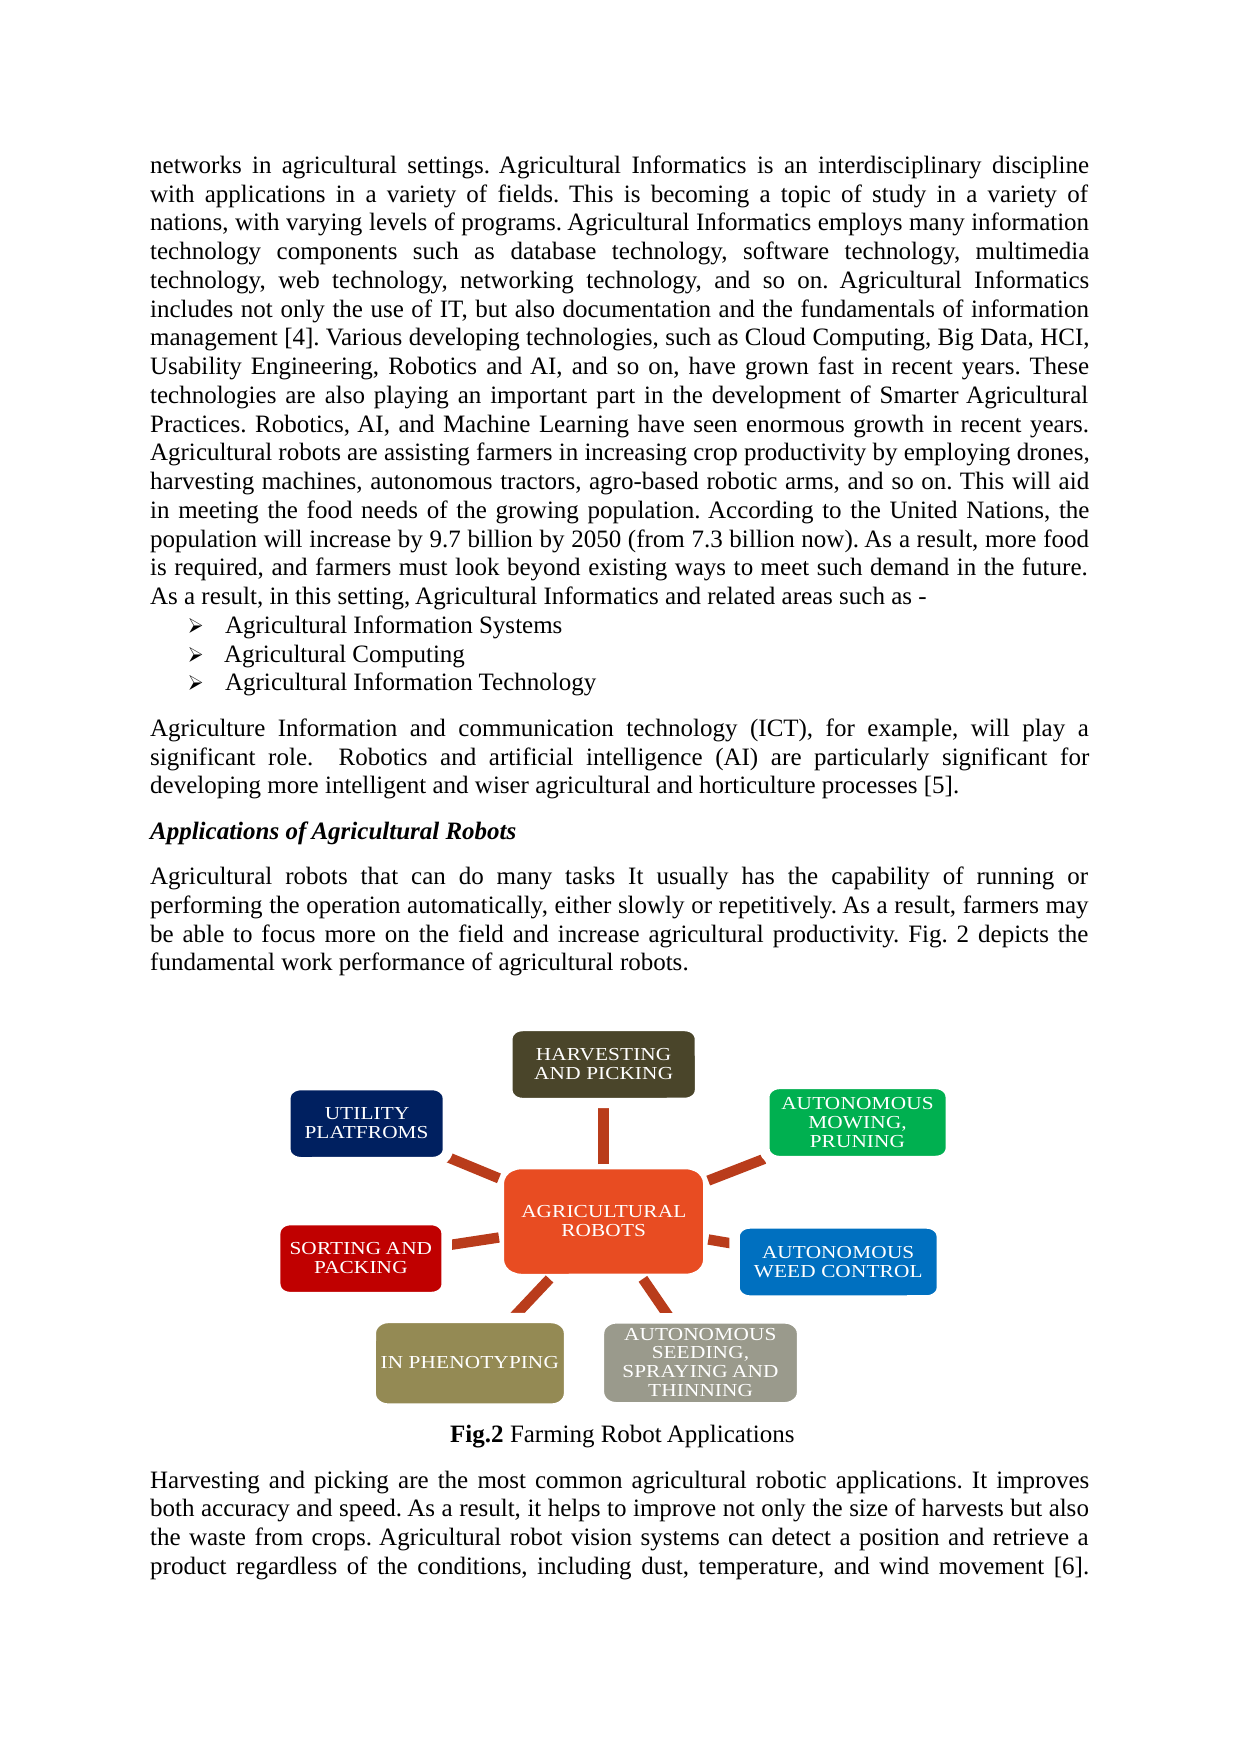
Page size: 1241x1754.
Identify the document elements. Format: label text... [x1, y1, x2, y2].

text Applications of Agricultural Robots [150, 816, 1090, 844]
text Agricultural robots that can do many tasks It usually has the capability of running or performing the operation automatically, either slowly or repetitively. As a result, farmers may be able to focus more on the field and increase agricultural productivity. Fig. 2 depicts the fundamental work performance of agricultural robots. [150, 861, 1090, 976]
text Agriculture Information and communication technology (ICT), for example, will play a significant role. Robotics and artificial intelligence (AI) are particularly significant for developing more intelligent and wiser agricultural and horticulture processes [5]. [150, 713, 1090, 799]
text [150, 150, 1090, 610]
list Agricultural Computing [187, 639, 1090, 667]
list Agricultural Information Technology [187, 667, 1090, 696]
list Agricultural Information Systems [187, 610, 1090, 639]
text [150, 1465, 1090, 1580]
text Fig.2 Farming Robot Applications [375, 1419, 1090, 1448]
